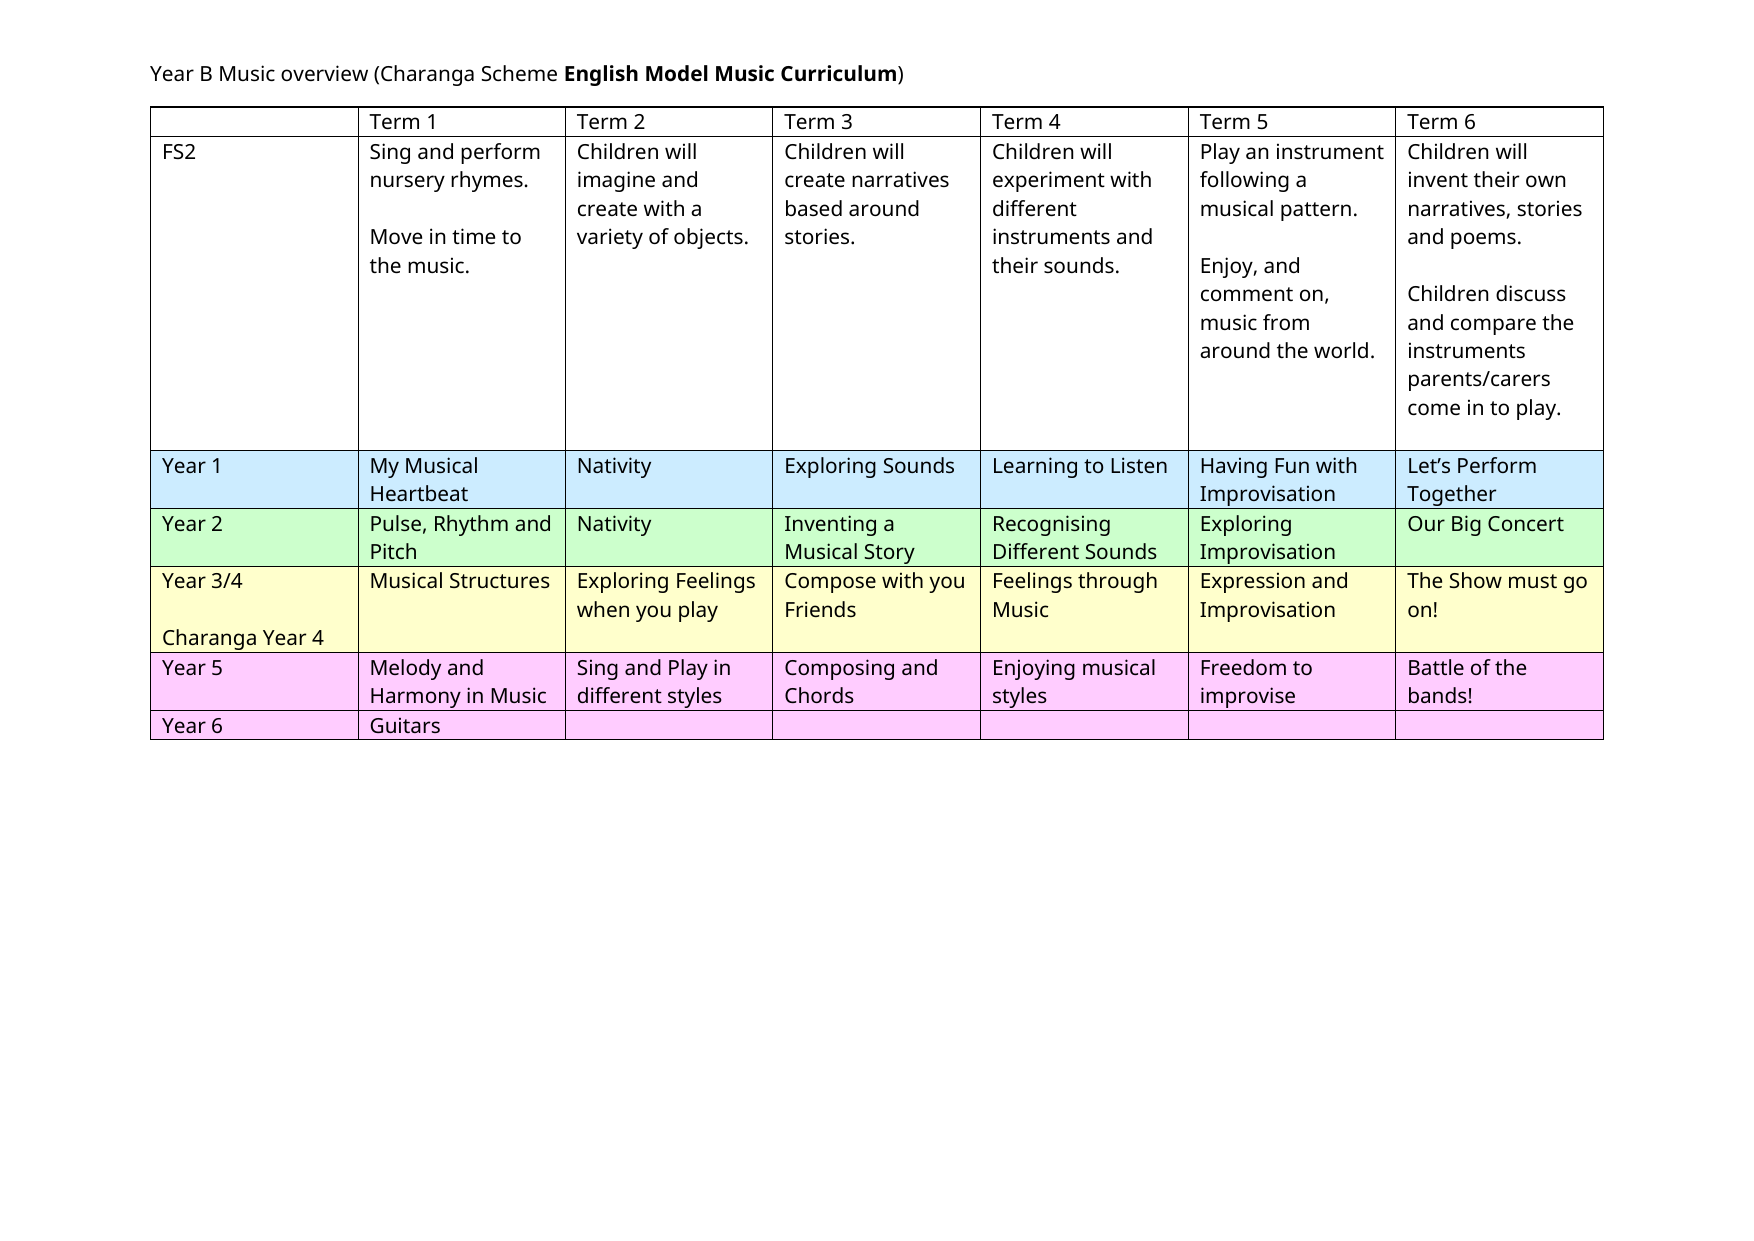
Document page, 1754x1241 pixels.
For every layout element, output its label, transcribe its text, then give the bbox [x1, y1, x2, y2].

table_header Term 2 [566, 108, 772, 136]
table_cell Exploring Feelings when you play [566, 567, 772, 652]
table_cell Compose with you Friends [773, 567, 980, 652]
table_cell Year 1 [151, 451, 358, 508]
table_cell Expression and Improvisation [1189, 567, 1395, 652]
table_cell Battle of the bands! [1396, 653, 1603, 710]
table_cell [1189, 711, 1395, 739]
table_cell Sing and perform nursery rhymes. Move in time to the music. [359, 137, 565, 450]
table_cell [1396, 711, 1603, 739]
table_cell [566, 711, 772, 739]
table_cell FS2 [151, 137, 358, 450]
table_header Term 1 [359, 108, 565, 136]
table_cell Composing and Chords [773, 653, 980, 710]
text Year B Music overview (Charanga Scheme English Model Music Curriculum) [150, 59, 1604, 88]
table_header Term 3 [773, 108, 980, 136]
table_cell [981, 711, 1188, 739]
table_cell Learning to Listen [981, 451, 1188, 508]
table_header Term 4 [981, 108, 1188, 136]
table_cell Children will experiment with different instruments and their sounds. [981, 137, 1188, 450]
table_cell Year 2 [151, 509, 358, 566]
table_cell [773, 711, 980, 739]
table_cell Year 5 [151, 653, 358, 710]
table_cell Melody and Harmony in Music [359, 653, 565, 710]
table_cell Exploring Sounds [773, 451, 980, 508]
table_cell Nativity [566, 451, 772, 508]
table_cell Freedom to improvise [1189, 653, 1395, 710]
table_cell Year 3/4 Charanga Year 4 [151, 567, 358, 652]
table_cell Musical Structures [359, 567, 565, 652]
table_cell Play an instrument following a musical pattern. Enjoy, and comment on, music from around the world. [1189, 137, 1395, 450]
table_cell Children will invent their own narratives, stories and poems. Children discuss and compare the instruments parents/carers come in to play. [1396, 137, 1603, 450]
table_cell Children will create narratives based around stories. [773, 137, 980, 450]
table_cell Exploring Improvisation [1189, 509, 1395, 566]
table_cell My Musical Heartbeat [359, 451, 565, 508]
table_header [151, 108, 358, 136]
table_cell Feelings through Music [981, 567, 1188, 652]
table_cell Year 6 [151, 711, 358, 739]
table_cell Let’s Perform Together [1396, 451, 1603, 508]
table_cell Recognising Different Sounds [981, 509, 1188, 566]
table_cell Nativity [566, 509, 772, 566]
table_cell Guitars [359, 711, 565, 739]
table_cell Enjoying musical styles [981, 653, 1188, 710]
table_header Term 6 [1396, 108, 1603, 136]
table_cell Children will imagine and create with a variety of objects. [566, 137, 772, 450]
table_cell The Show must go on! [1396, 567, 1603, 652]
table_cell Inventing a Musical Story [773, 509, 980, 566]
table_cell Our Big Concert [1396, 509, 1603, 566]
table_cell Pulse, Rhythm and Pitch [359, 509, 565, 566]
table_cell Sing and Play in different styles [566, 653, 772, 710]
table_header Term 5 [1189, 108, 1395, 136]
table_cell Having Fun with Improvisation [1189, 451, 1395, 508]
